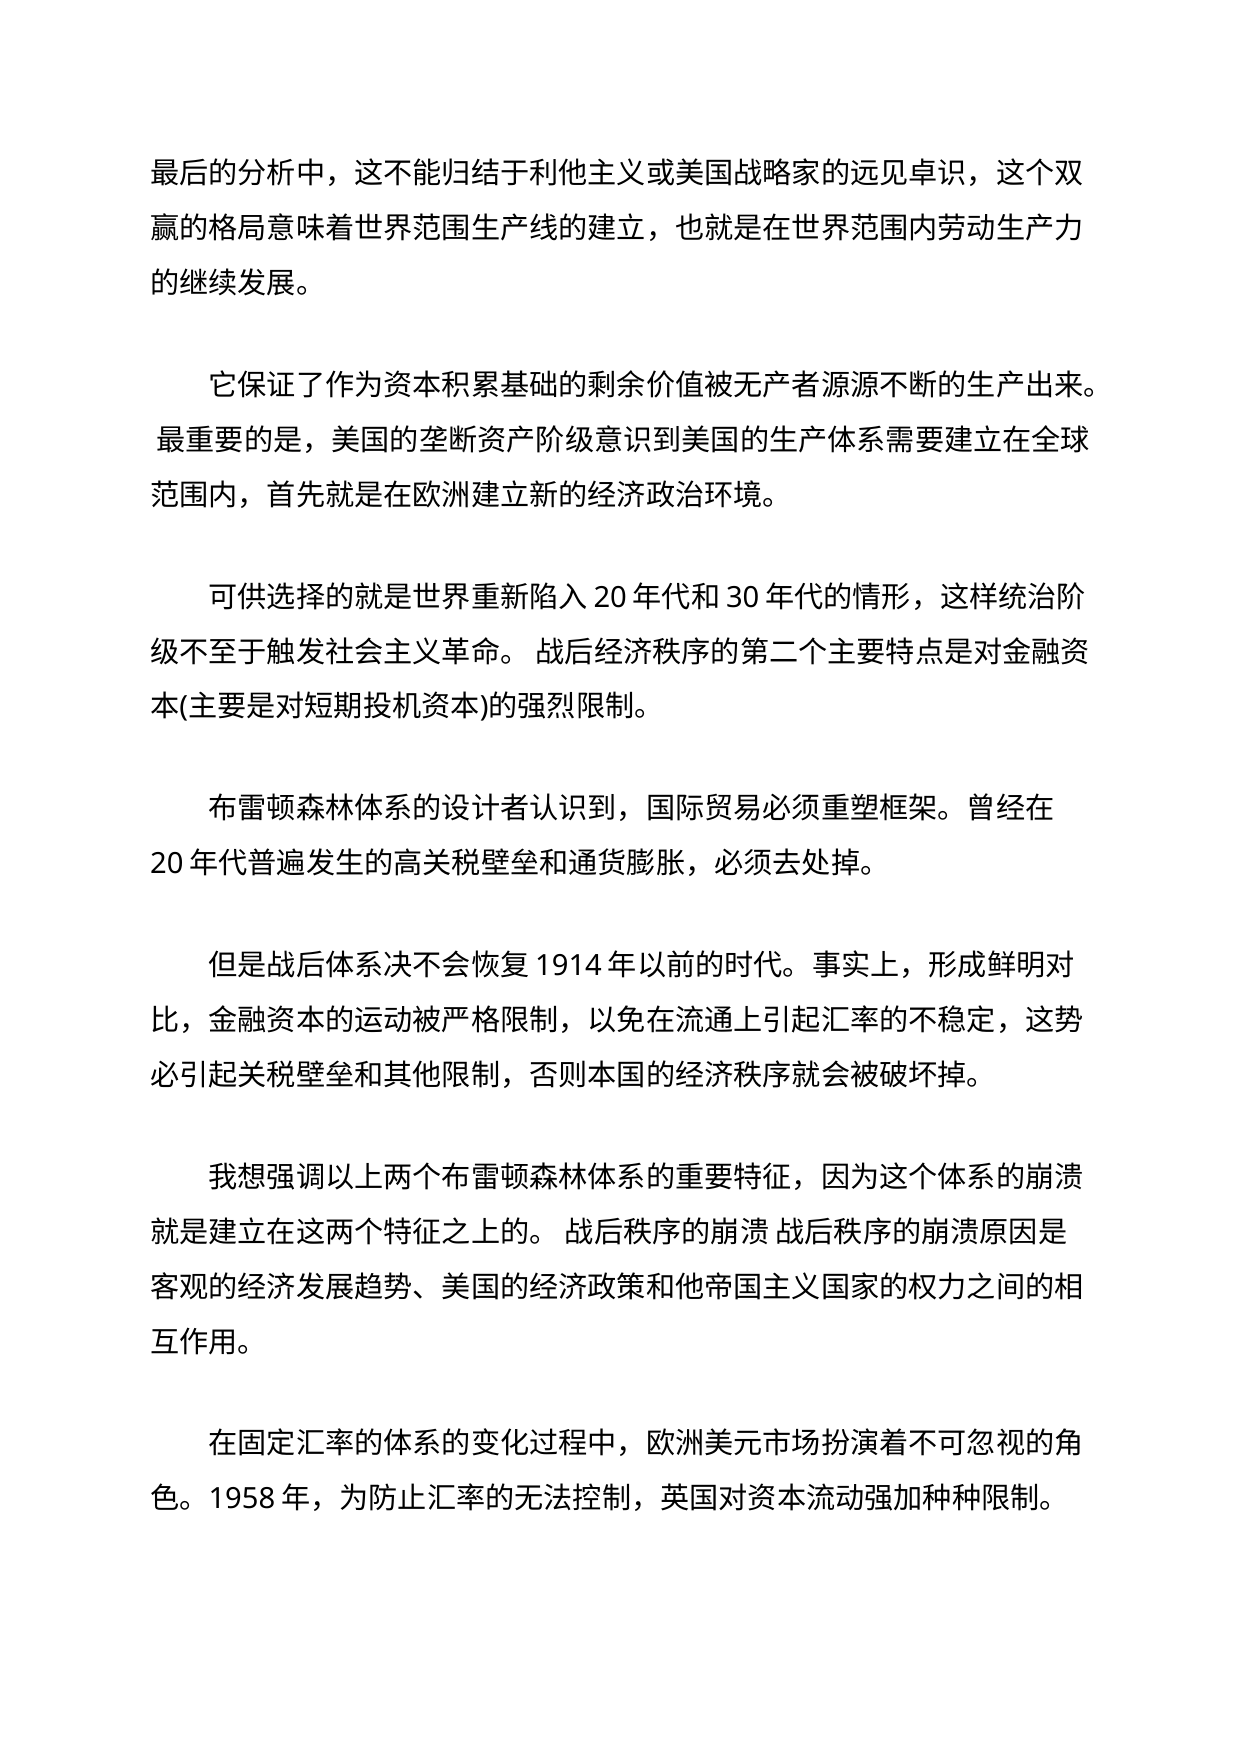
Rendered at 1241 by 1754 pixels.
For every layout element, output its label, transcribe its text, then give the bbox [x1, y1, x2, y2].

text 我想强调以上两个布雷顿森林体系的重要特征，因为这个体系的崩溃就是建立在这两个特征之上的。 战后秩序的崩溃 战后秩序的崩溃原因是客观的经济发展趋势、美国的经济政策和他帝国主义国家的权力之间的相互作用。 [150, 1153, 1090, 1361]
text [150, 150, 1090, 302]
text 但是战后体系决不会恢复1914年以前的时代。事实上，形成鲜明对比，金融资本的运动被严格限制，以免在流通上引起汇率的不稳定，这势必引起关税壁垒和其他限制，否则本国的经济秩序就会被破坏掉。 [150, 942, 1090, 1094]
text 可供选择的就是世界重新陷入20年代和30年代的情形，这样统治阶级不至于触发社会主义革命。 战后经济秩序的第二个主要特点是对金融资本(主要是对短期投机资本)的强烈限制。 [150, 573, 1090, 725]
text 在固定汇率的体系的变化过程中，欧洲美元市场扮演着不可忽视的角色。1958年，为防止汇率的无法控制，英国对资本流动强加种种限制。 [150, 1420, 1090, 1517]
text 布雷顿森林体系的设计者认识到，国际贸易必须重塑框架。曾经在20年代普遍发生的高关税壁垒和通货膨胀，必须去处掉。 [150, 785, 1090, 882]
text 它保证了作为资本积累基础的剩余价值被无产者源源不断的生产出来。 最重要的是，美国的垄断资产阶级意识到美国的生产体系需要建立在全球范围内，首先就是在欧洲建立新的经济政治环境。 [150, 362, 1090, 514]
